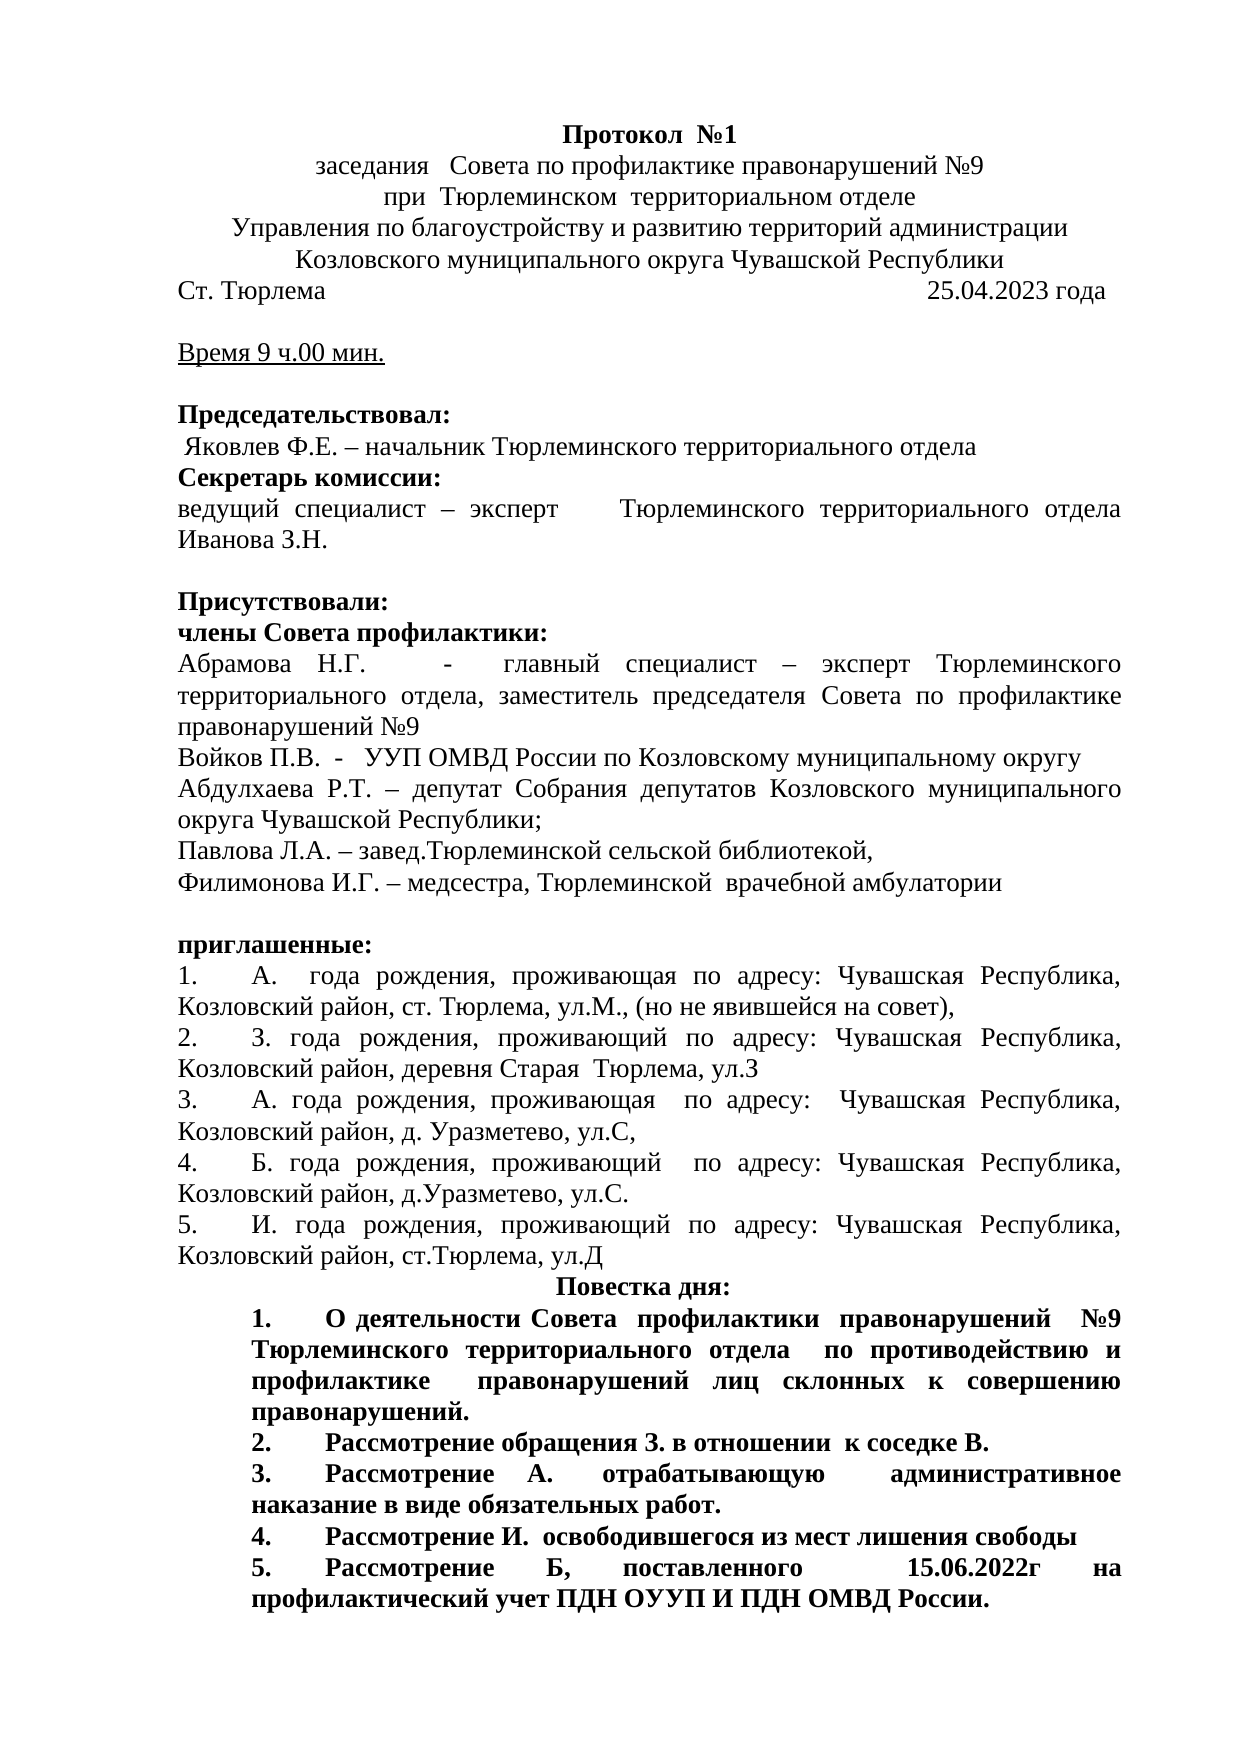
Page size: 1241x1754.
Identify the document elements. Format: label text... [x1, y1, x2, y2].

list Козловского муниципального округа Чувашской Республики [177, 243, 1122, 274]
list А. года рождения, проживающая по адресу: Чувашская Республика, Козловский район, д. Уразметево, ул.С, [177, 1084, 1122, 1146]
list О деятельности Совета профилактики правонарушений №9 Тюрлеминского территориального отдела по противодействию и профилактике правонарушений лиц склонных к совершению правонарушений. [251, 1302, 1122, 1426]
text Председательствовал: [177, 398, 1122, 429]
list Рассмотрение А. отрабатывающую административное наказание в виде обязательных работ. [251, 1457, 1122, 1520]
list при Тюрлеминском территориальном отделе [177, 180, 1122, 212]
text Ст. Тюрлема 25.04.2023 года [177, 274, 1122, 305]
text Повестка дня: [177, 1271, 1122, 1302]
list И. года рождения, проживающий по адресу: Чувашская Республика, Козловский район, ст.Тюрлема, ул.Д [177, 1208, 1122, 1271]
list Управления по благоустройству и развитию территорий администрации [177, 212, 1122, 243]
list Б. года рождения, проживающий по адресу: Чувашская Республика, Козловский район, д.Уразметево, ул.С. [177, 1146, 1122, 1208]
text приглашенные: [177, 928, 1122, 959]
text члены Совета профилактики: [177, 616, 1122, 648]
text Яковлев Ф.Е. – начальник Тюрлеминского территориального отдела [177, 429, 1122, 461]
text Секретарь комиссии: [177, 461, 1122, 492]
list Рассмотрение И. освободившегося из мест лишения свободы [251, 1520, 1122, 1551]
text Войков П.В. - УУП ОМВД России по Козловскому муниципальному округу [177, 741, 1122, 772]
text Присутствовали: [177, 585, 1122, 616]
text Абрамова Н.Г. - главный специалист – эксперт Тюрлеминского территориального отдела, заместитель председателя Совета по профилактике правонарушений №9 [177, 648, 1122, 741]
list Рассмотрение обращения З. в отношении к соседке В. [251, 1426, 1122, 1457]
title Протокол №1 [177, 118, 1122, 149]
text Филимонова И.Г. – медсестра, Тюрлеминской врачебной амбулатории [177, 866, 1122, 897]
list Рассмотрение Б, поставленного 15.06.2022г на профилактический учет ПДН ОУУП И ПДН ОМВД России. [251, 1551, 1122, 1613]
text Абдулхаева Р.Т. – депутат Собрания депутатов Козловского муниципального округа Чувашской Республики; [177, 772, 1122, 834]
text Время 9 ч.00 мин. [177, 336, 1122, 367]
text заседания Совета по профилактике правонарушений №9 [177, 149, 1122, 180]
list З. года рождения, проживающий по адресу: Чувашская Республика, Козловский район, деревня Старая Тюрлема, ул.З [177, 1021, 1122, 1084]
list А. года рождения, проживающая по адресу: Чувашская Республика, Козловский район, ст. Тюрлема, ул.М., (но не явившейся на совет), [177, 959, 1122, 1021]
text Павлова Л.А. – завед.Тюрлеминской сельской библиотекой, [177, 834, 1122, 866]
text ведущий специалист – эксперт Тюрлеминского территориального отдела Иванова З.Н. [177, 492, 1122, 554]
